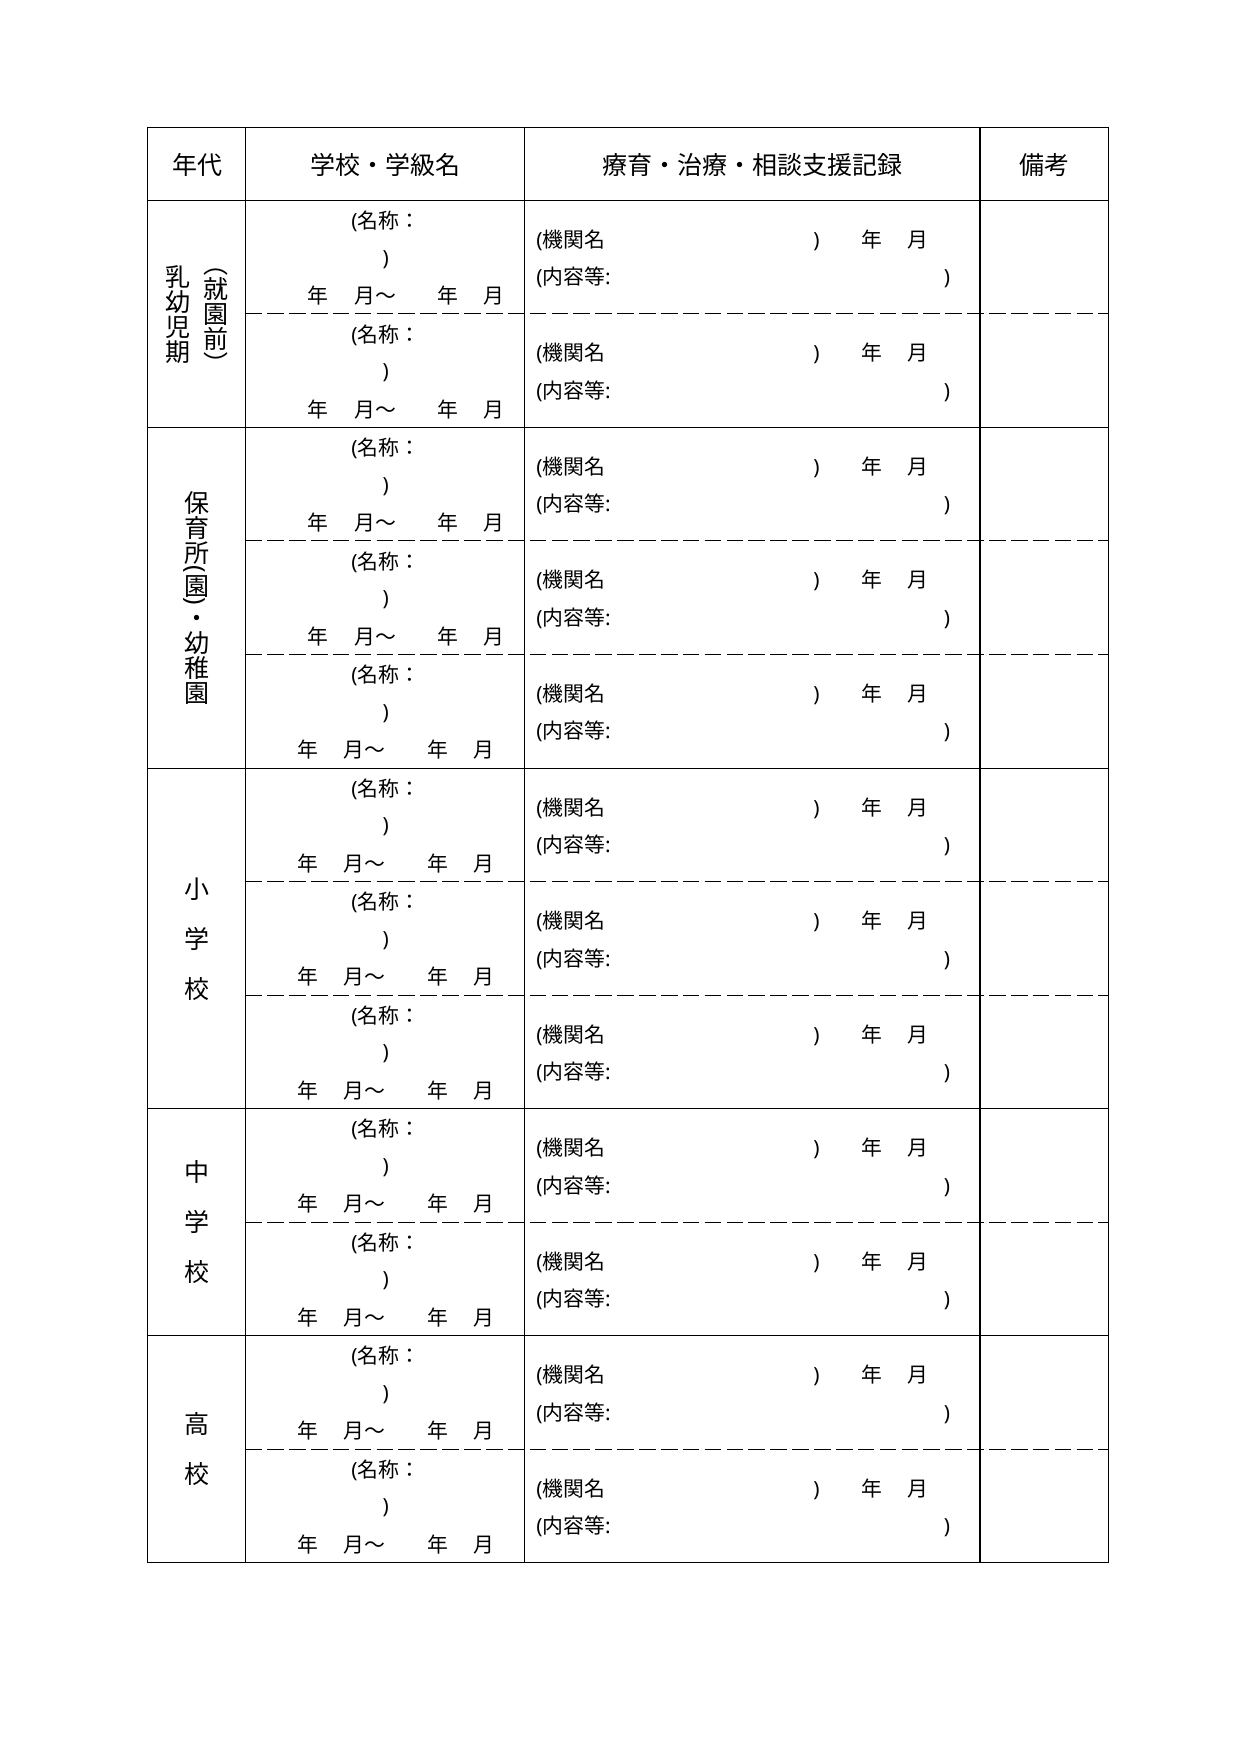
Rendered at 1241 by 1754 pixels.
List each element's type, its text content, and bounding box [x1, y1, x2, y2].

table_cell (名称： ) 年 月～ 年 月 [246, 769, 524, 881]
table_cell (名称： ) 年 月～ 年 月 [246, 654, 524, 767]
table_cell [981, 654, 1108, 767]
table_cell (名称： ) 年 月～ 年 月 [246, 201, 524, 313]
table_cell (名称： ) 年 月～ 年 月 [246, 1336, 524, 1449]
table_cell (機関名 ) 年 月 (内容等: ) [525, 1222, 979, 1335]
table_cell [981, 201, 1108, 313]
table_cell (名称： ) 年 月～ 年 月 [246, 995, 524, 1108]
table_cell [981, 881, 1108, 994]
table_header 年代 [148, 128, 245, 200]
table_cell [981, 769, 1108, 881]
table_cell 中 学 校 [148, 1109, 245, 1335]
table_cell (機関名 ) 年 月 (内容等: ) [525, 313, 979, 427]
table_cell [981, 540, 1108, 654]
table_cell 保育所(園)・幼稚園 [148, 428, 245, 767]
table_header 備考 [981, 128, 1108, 200]
table_cell [981, 1222, 1108, 1335]
table_cell [981, 995, 1108, 1108]
table_cell [981, 1336, 1108, 1449]
table_cell 高 校 [148, 1336, 245, 1562]
table_cell (機関名 ) 年 月 (内容等: ) [525, 1449, 979, 1562]
table_cell [981, 1109, 1108, 1222]
table_cell (名称： ) 年 月～ 年 月 [246, 1222, 524, 1335]
table_cell (名称： ) 年 月～ 年 月 [246, 881, 524, 994]
table_cell (機関名 ) 年 月 (内容等: ) [525, 1109, 979, 1222]
table_cell (名称： ) 年 月～ 年 月 [246, 540, 524, 654]
table_cell [981, 428, 1108, 540]
table_cell (機関名 ) 年 月 (内容等: ) [525, 881, 979, 994]
table_cell (機関名 ) 年 月 (内容等: ) [525, 540, 979, 654]
table_cell (名称： ) 年 月～ 年 月 [246, 1109, 524, 1222]
table_cell (機関名 ) 年 月 (内容等: ) [525, 428, 979, 540]
table_cell [981, 1449, 1108, 1562]
table_cell (名称： ) 年 月～ 年 月 [246, 313, 524, 427]
table_cell (機関名 ) 年 月 (内容等: ) [525, 201, 979, 313]
table_cell [981, 313, 1108, 427]
table_cell (名称： ) 年 月～ 年 月 [246, 1449, 524, 1562]
table_cell （就園前） 乳幼児期 [148, 201, 245, 427]
table_cell (機関名 ) 年 月 (内容等: ) [525, 654, 979, 767]
table_cell (機関名 ) 年 月 (内容等: ) [525, 1336, 979, 1449]
table_cell (名称： ) 年 月～ 年 月 [246, 428, 524, 540]
table_header 学校・学級名 [246, 128, 524, 200]
table_cell (機関名 ) 年 月 (内容等: ) [525, 769, 979, 881]
table_cell (機関名 ) 年 月 (内容等: ) [525, 995, 979, 1108]
table_header 療育・治療・相談支援記録 [525, 128, 979, 200]
table_cell 小 学 校 [148, 769, 245, 1108]
